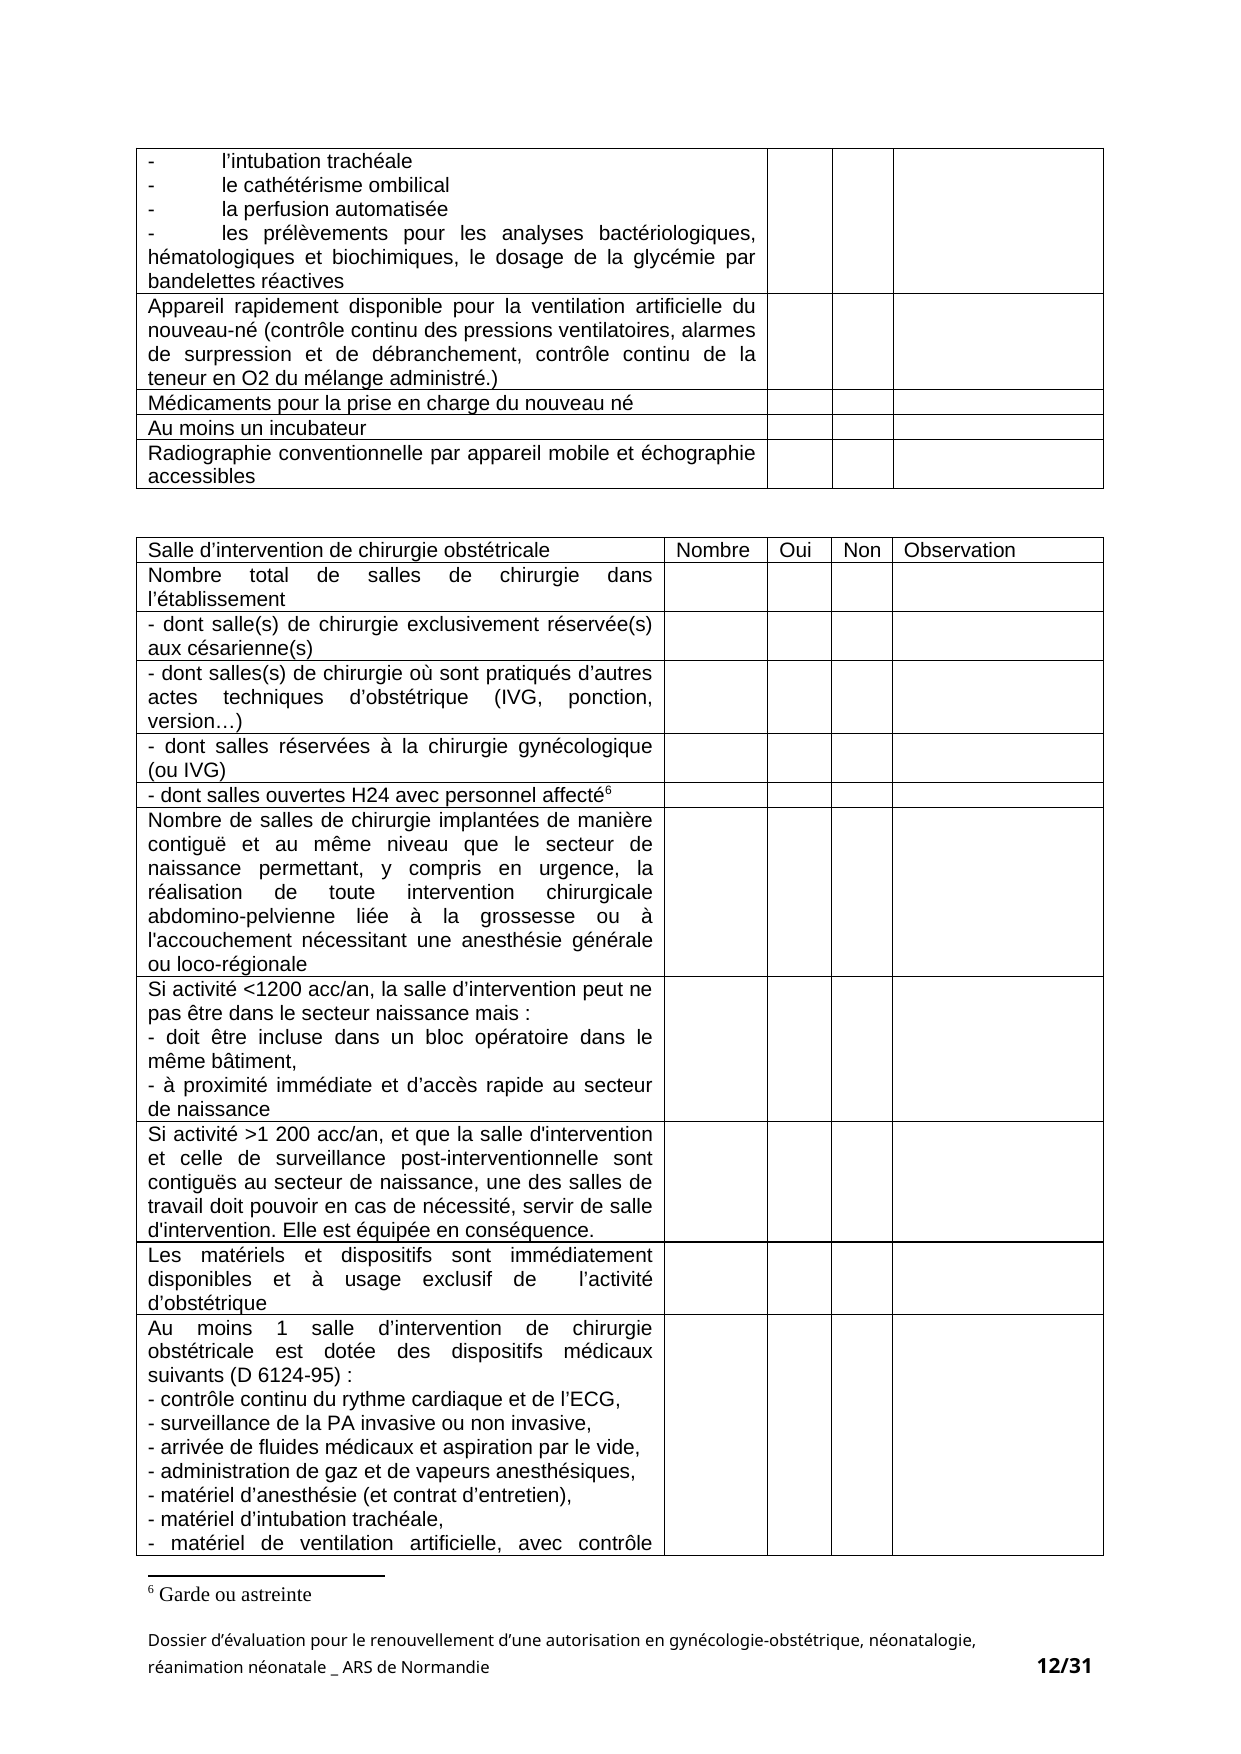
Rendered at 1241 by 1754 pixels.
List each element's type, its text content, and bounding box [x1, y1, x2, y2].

table_cell [768, 783, 831, 807]
table_cell [665, 661, 767, 733]
table_cell [768, 149, 832, 292]
table_cell [768, 415, 832, 439]
table_cell [832, 808, 892, 976]
table_cell [832, 783, 892, 807]
table_cell [768, 808, 831, 976]
table_cell [833, 440, 893, 488]
table_cell [894, 390, 1103, 414]
table_cell [833, 390, 893, 414]
table_cell [832, 977, 892, 1121]
table_header Salle d’intervention de chirurgie obstétricale [137, 538, 664, 562]
table_cell [768, 1315, 831, 1555]
table_cell [893, 661, 1103, 733]
table_cell [768, 440, 832, 488]
table_header Observation [893, 538, 1103, 562]
table_cell Nombre de salles de chirurgie implantées de manière contiguë et au même niveau que le secteur de naissance permettant, y compris en urgence, la réalisation de toute intervention chirurgicale abdomino-pelvienne liée à la grossesse ou à l'accouchement nécessitant une anesthésie générale ou loco-régionale [137, 808, 664, 976]
table_cell [768, 734, 831, 782]
table_cell [768, 294, 832, 389]
table_header Nombre [665, 538, 767, 562]
table_cell - dont salles ouvertes H24 avec personnel affecté [137, 783, 664, 807]
table_cell Si activité >1 200 acc/an, et que la salle d'intervention et celle de surveillance post-interventionnelle sont contiguës au secteur de naissance, une des salles de travail doit pouvoir en cas de nécessité, servir de salle d'intervention. Elle est équipée en conséquence. [137, 1122, 664, 1241]
table_cell [832, 661, 892, 733]
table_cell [137, 149, 767, 292]
table_cell [893, 808, 1103, 976]
table_cell Si activité <1200 acc/an, la salle d’intervention peut ne pas être dans le secteur naissance mais : - doit être incluse dans un bloc opératoire dans le même bâtiment, - à proximité immédiate et d’accès rapide au secteur de naissance [137, 977, 664, 1121]
table_cell - dont salles réservées à la chirurgie gynécologique (ou IVG) [137, 734, 664, 782]
table_cell [665, 734, 767, 782]
table_header Non [832, 538, 892, 562]
table_cell Appareil rapidement disponible pour la ventilation artificielle du nouveau-né (contrôle continu des pressions ventilatoires, alarmes de surpression et de débranchement, contrôle continu de la teneur en O2 du mélange administré.) [137, 294, 767, 389]
table_cell [665, 1315, 767, 1555]
table_cell [832, 734, 892, 782]
table_cell [768, 390, 832, 414]
table_cell [665, 1122, 767, 1241]
table_cell Au moins un incubateur [137, 415, 767, 439]
table_cell [833, 415, 893, 439]
table_cell [893, 977, 1103, 1121]
table_cell [768, 977, 831, 1121]
table_header Oui [768, 538, 831, 562]
table_cell [894, 149, 1103, 292]
table_cell Nombre total de salles de chirurgie dans l’établissement [137, 563, 664, 611]
table_cell [833, 294, 893, 389]
table_cell [893, 1243, 1103, 1314]
table_cell [893, 783, 1103, 807]
table_cell [768, 612, 831, 660]
table_cell [893, 1315, 1103, 1555]
table_cell [893, 563, 1103, 611]
table_cell [893, 612, 1103, 660]
table_cell [768, 661, 831, 733]
table_cell [768, 1122, 831, 1241]
table_cell [665, 612, 767, 660]
table_cell [665, 1243, 767, 1314]
table_cell [893, 1122, 1103, 1241]
table_cell [894, 294, 1103, 389]
table_cell Les matériels et dispositifs sont immédiatement disponibles et à usage exclusif de l’activité d’obstétrique [137, 1243, 664, 1314]
table_cell [894, 415, 1103, 439]
table_cell [832, 612, 892, 660]
table_cell [832, 1243, 892, 1314]
table_cell [832, 563, 892, 611]
table_cell [768, 1243, 831, 1314]
table_cell - dont salle(s) de chirurgie exclusivement réservée(s) aux césarienne(s) [137, 612, 664, 660]
table_cell [665, 808, 767, 976]
table_cell - dont salles(s) de chirurgie où sont pratiqués d’autres actes techniques d’obstétrique (IVG, ponction, version…) [137, 661, 664, 733]
table_cell [768, 563, 831, 611]
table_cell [137, 1315, 664, 1555]
table_cell [894, 440, 1103, 488]
table_cell Médicaments pour la prise en charge du nouveau né [137, 390, 767, 414]
table_cell [665, 977, 767, 1121]
table_cell [665, 563, 767, 611]
table_cell [832, 1122, 892, 1241]
table_cell [665, 783, 767, 807]
table_cell [832, 1315, 892, 1555]
table_cell [833, 149, 893, 292]
table_cell [893, 734, 1103, 782]
table_cell Radiographie conventionnelle par appareil mobile et échographie accessibles [137, 440, 767, 488]
